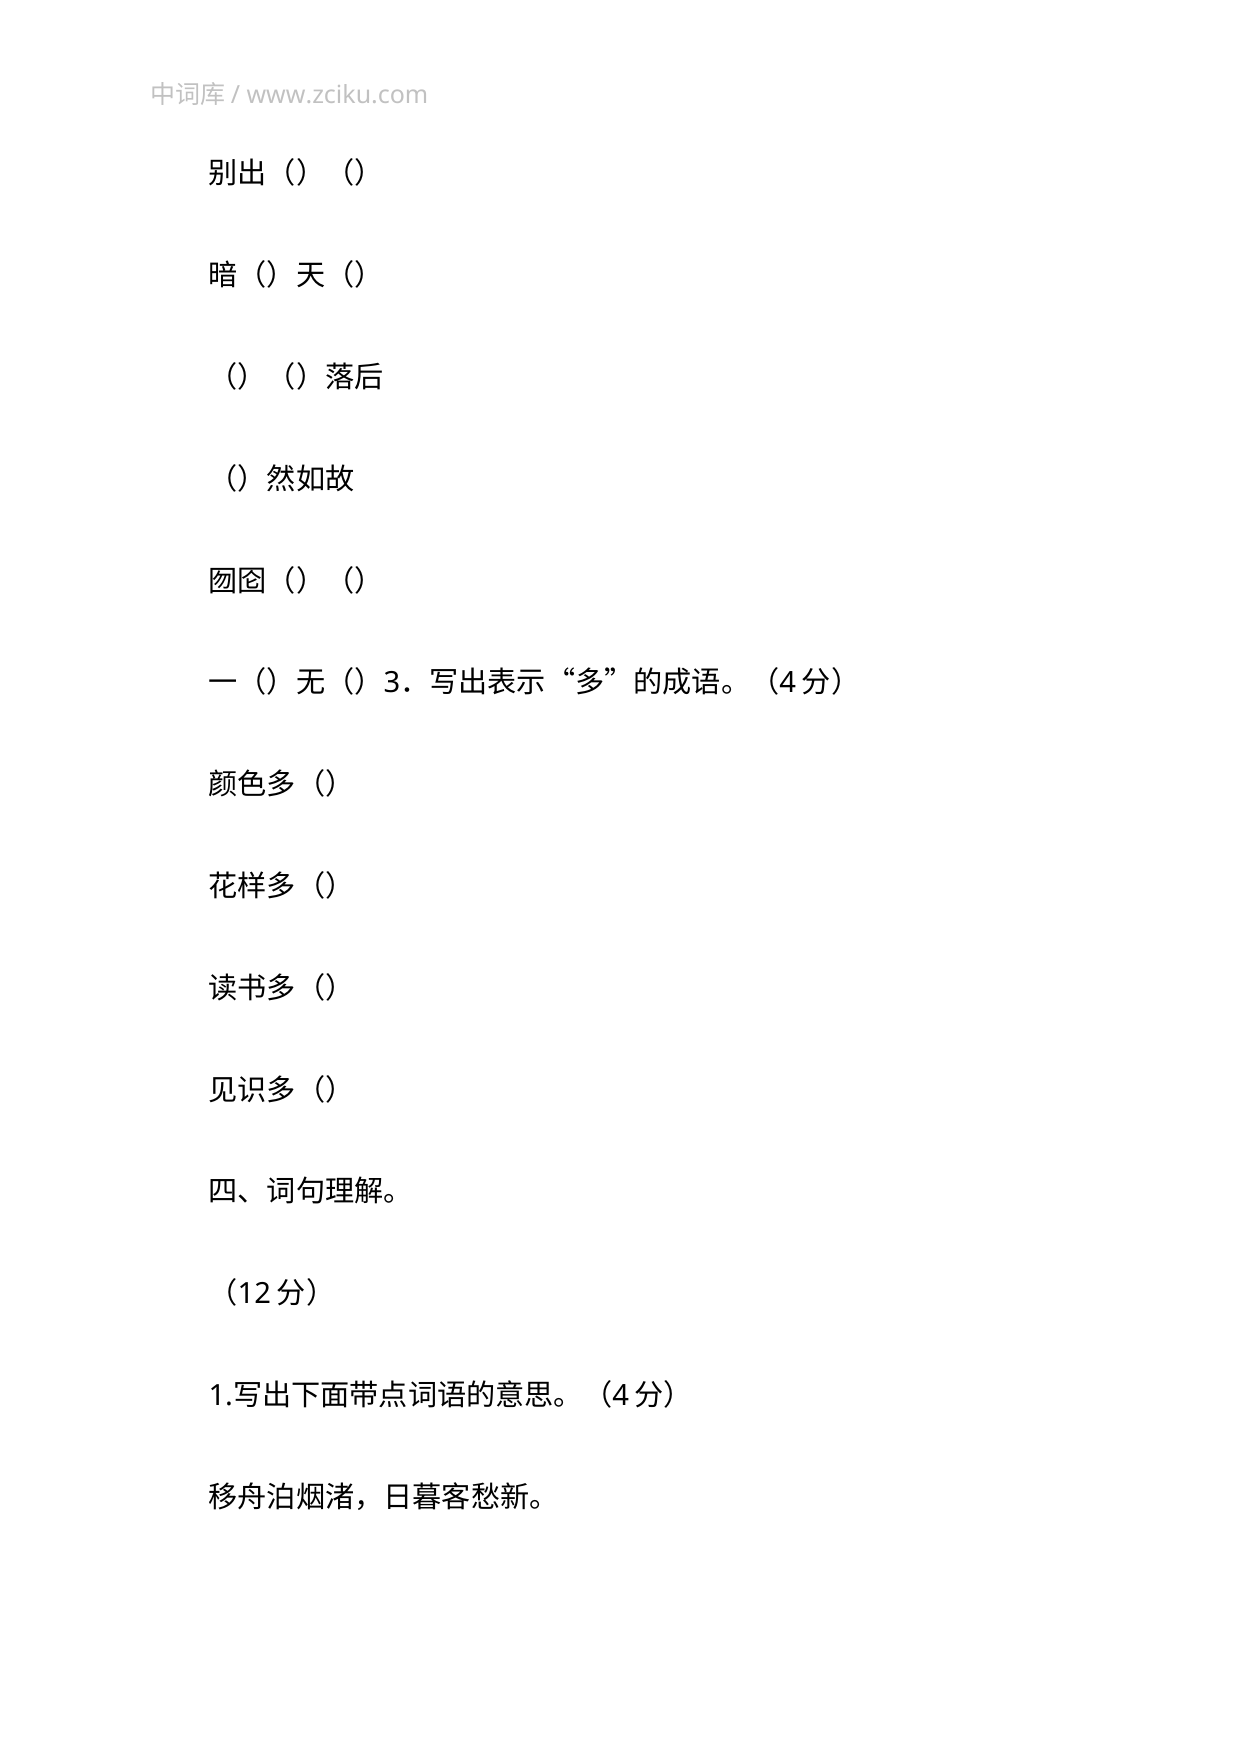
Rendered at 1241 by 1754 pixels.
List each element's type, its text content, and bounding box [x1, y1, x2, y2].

text （12分） [150, 1270, 1090, 1312]
text （）（）落后 [150, 353, 1090, 396]
text 暗（）天（） [150, 252, 1090, 294]
text 囫囵（）（） [150, 557, 1090, 599]
text （）然如故 [150, 455, 1090, 498]
text 四、词句理解。 [150, 1168, 1090, 1210]
text 一（）无（）3．写出表示“多”的成语。（4分） [150, 659, 1090, 701]
text 花样多（） [150, 863, 1090, 905]
text 别出（）（） [150, 150, 1090, 192]
text 读书多（） [150, 964, 1090, 1007]
text 见识多（） [150, 1066, 1090, 1108]
text 颜色多（） [150, 761, 1090, 803]
text 1.写出下面带点词语的意思。（4分） [150, 1372, 1090, 1414]
text 移舟泊烟渚，日暮客愁新。 [150, 1474, 1090, 1516]
